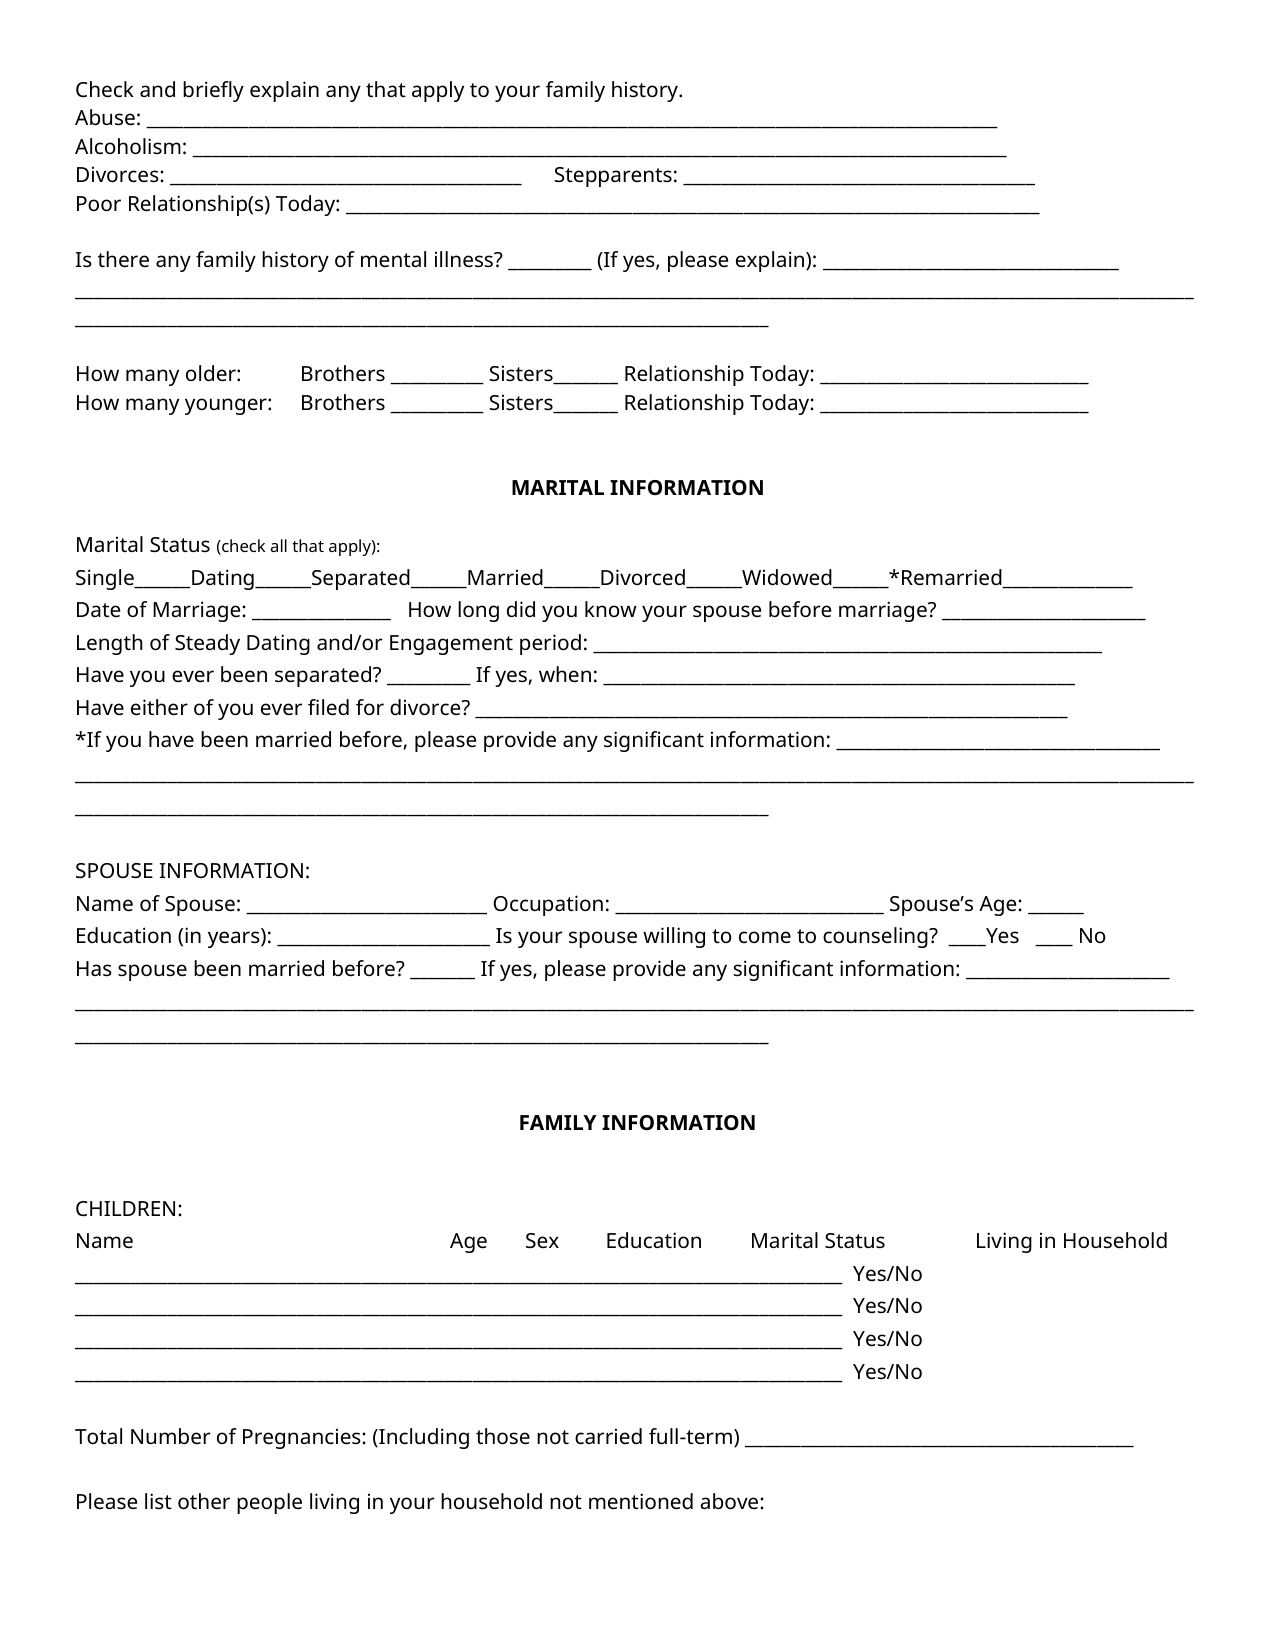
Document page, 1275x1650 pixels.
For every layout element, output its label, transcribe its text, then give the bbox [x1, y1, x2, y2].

text Alcoholism: ________________________________________________________________________________________ [75, 132, 1200, 160]
text How many younger: Brothers __________ Sisters_______ Relationship Today: _____________________________ [75, 388, 1200, 416]
text ____________________________________________________________________________________________________________________________________________________________________________________________________ [75, 758, 1200, 819]
text Name of Spouse: __________________________ Occupation: _____________________________ Spouse’s Age: ______ [75, 889, 1200, 917]
text ____________________________________________________________________________________________________________________________________________________________________________________________________ [75, 274, 1200, 331]
text Date of Marriage: _______________ How long did you know your spouse before marriage? ______________________ [75, 595, 1200, 624]
text Have either of you ever filed for divorce? ________________________________________________________________ [75, 693, 1200, 721]
text Check and briefly explain any that apply to your family history. [75, 75, 1200, 103]
text Education (in years): _______________________ Is your spouse willing to come to counseling? ____Yes ____ No [75, 921, 1200, 950]
text CHILDREN: Name Age Sex Education Marital Status Living in Household [75, 1194, 1200, 1255]
text Please list other people living in your household not mentioned above: [75, 1487, 1200, 1516]
text Have you ever been separated? _________ If yes, when: ___________________________________________________ [75, 660, 1200, 689]
text Is there any family history of mental illness? _________ (If yes, please explain): ________________________________ [75, 246, 1200, 274]
text FAMILY INFORMATION [75, 1108, 1200, 1137]
text ___________________________________________________________________________________ Yes/No [75, 1324, 1200, 1353]
text Total Number of Pregnancies: (Including those not carried full-term) __________________________________________ [75, 1422, 1200, 1451]
text ___________________________________________________________________________________ Yes/No [75, 1292, 1200, 1320]
text MARITAL INFORMATION [75, 473, 1200, 502]
text Has spouse been married before? _______ If yes, please provide any significant information: ______________________ [75, 954, 1200, 982]
text Divorces: ______________________________________ Stepparents: ______________________________________ [75, 160, 1200, 189]
text ___________________________________________________________________________________ Yes/No [75, 1259, 1200, 1287]
text *If you have been married before, please provide any significant information: ___________________________________ [75, 726, 1200, 754]
text SPOUSE INFORMATION: [75, 856, 1200, 884]
text Length of Steady Dating and/or Engagement period: _______________________________________________________ [75, 628, 1200, 656]
text ____________________________________________________________________________________________________________________________________________________________________________________________________ [75, 986, 1200, 1047]
text How many older: Brothers __________ Sisters_______ Relationship Today: _____________________________ [75, 359, 1200, 388]
text Poor Relationship(s) Today: ___________________________________________________________________________ [75, 189, 1200, 217]
text Marital Status (check all that apply): Single______Dating______Separated______Married______Divorced______Widowed______*Remarried______________ [75, 530, 1200, 591]
text Abuse: ____________________________________________________________________________________________ [75, 103, 1200, 132]
text ___________________________________________________________________________________ Yes/No [75, 1357, 1200, 1385]
